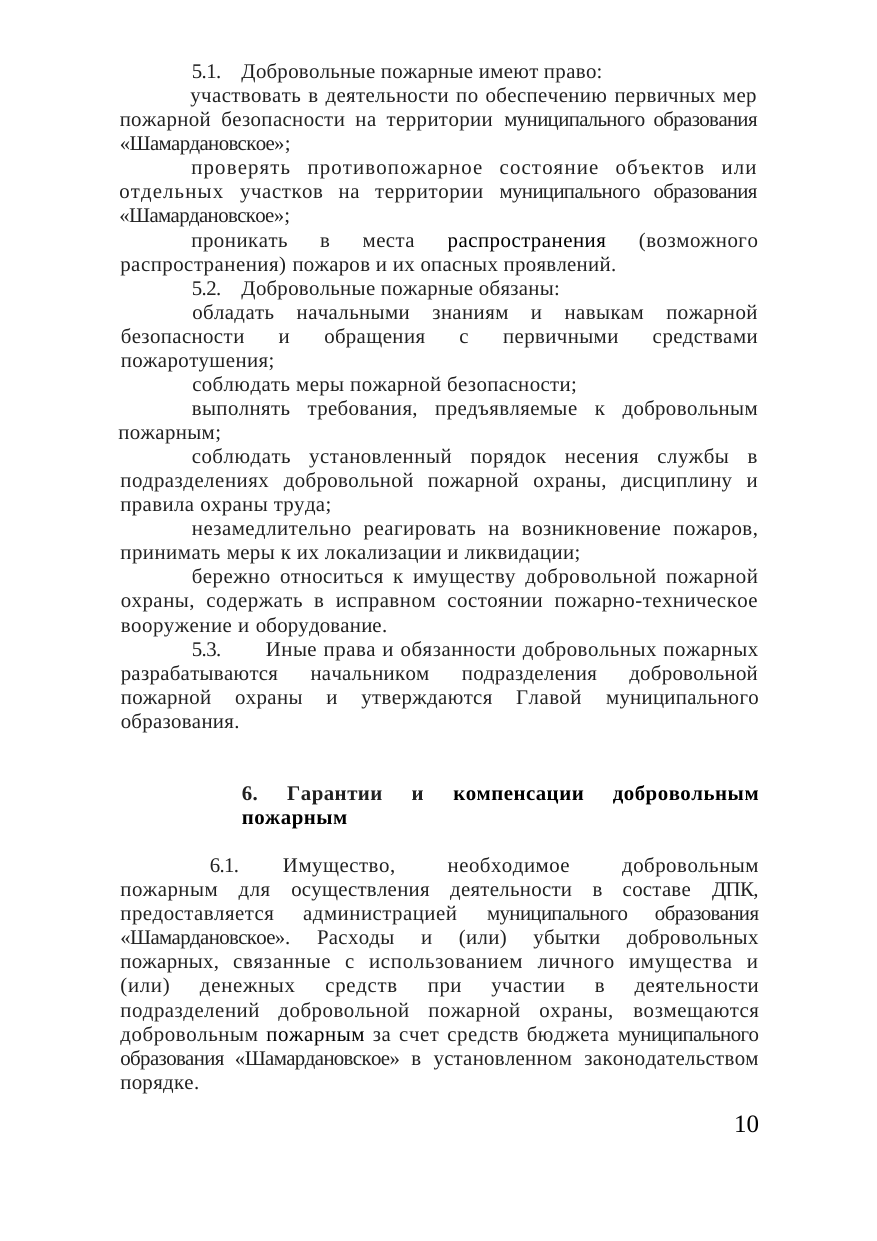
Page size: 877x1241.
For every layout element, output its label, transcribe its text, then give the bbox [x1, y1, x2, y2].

text незамедлительно реагировать на возникновение пожаров, принимать меры к их локализации и ликвидации; [120, 516, 759, 564]
text 5.1. Добровольные пожарные имеют право: [192, 59, 759, 83]
text 6.1. Имущество, необходимое добровольным пожарным для осуществления деятельности в составе ДПК, предоставляется администрацией муниципального образования «Шамардановское». Расходы и (или) убытки добровольных пожарных, связанные с использованием личного имущества и (или) денежных средств при участии в деятельности подразделений добровольной пожарной охраны, возмещаются добровольным пожарным за счет средств бюджета муниципального образования «Шамардановское» в установленном законодательством порядке. [120, 853, 759, 1094]
text 5.2. Добровольные пожарные обязаны: [192, 276, 759, 300]
text участвовать в деятельности по обеспечению первичных мер пожарной безопасности на территории муниципального образования «Шамардановское»; [119, 83, 757, 155]
text обладать начальными знаниям и навыкам пожарной безопасности и обращения с первичными средствами пожаротушения; [121, 300, 758, 372]
text проникать в места распространения (возможного распространения) пожаров и их опасных проявлений. [120, 227, 758, 276]
text соблюдать меры пожарной безопасности; [192, 372, 759, 396]
text проверять противопожарное состояние объектов или отдельных участков на территории муниципального образования «Шамардановское»; [119, 155, 757, 227]
text соблюдать установленный порядок несения службы в подразделениях добровольной пожарной охраны, дисциплину и правила охраны труда; [120, 444, 758, 516]
text выполнять требования, предъявляемые к добровольным пожарным; [118, 396, 759, 444]
text 5.3. Иные права и обязанности добровольных пожарных разрабатываются начальником подразделения добровольной пожарной охраны и утверждаются Главой муниципального образования. [121, 637, 759, 733]
text 6. Гарантии и компенсации добровольным пожарным [242, 781, 759, 829]
text бережно относиться к имуществу добровольной пожарной охраны, содержать в исправном состоянии пожарно-техническое вооружение и оборудование. [121, 564, 759, 637]
